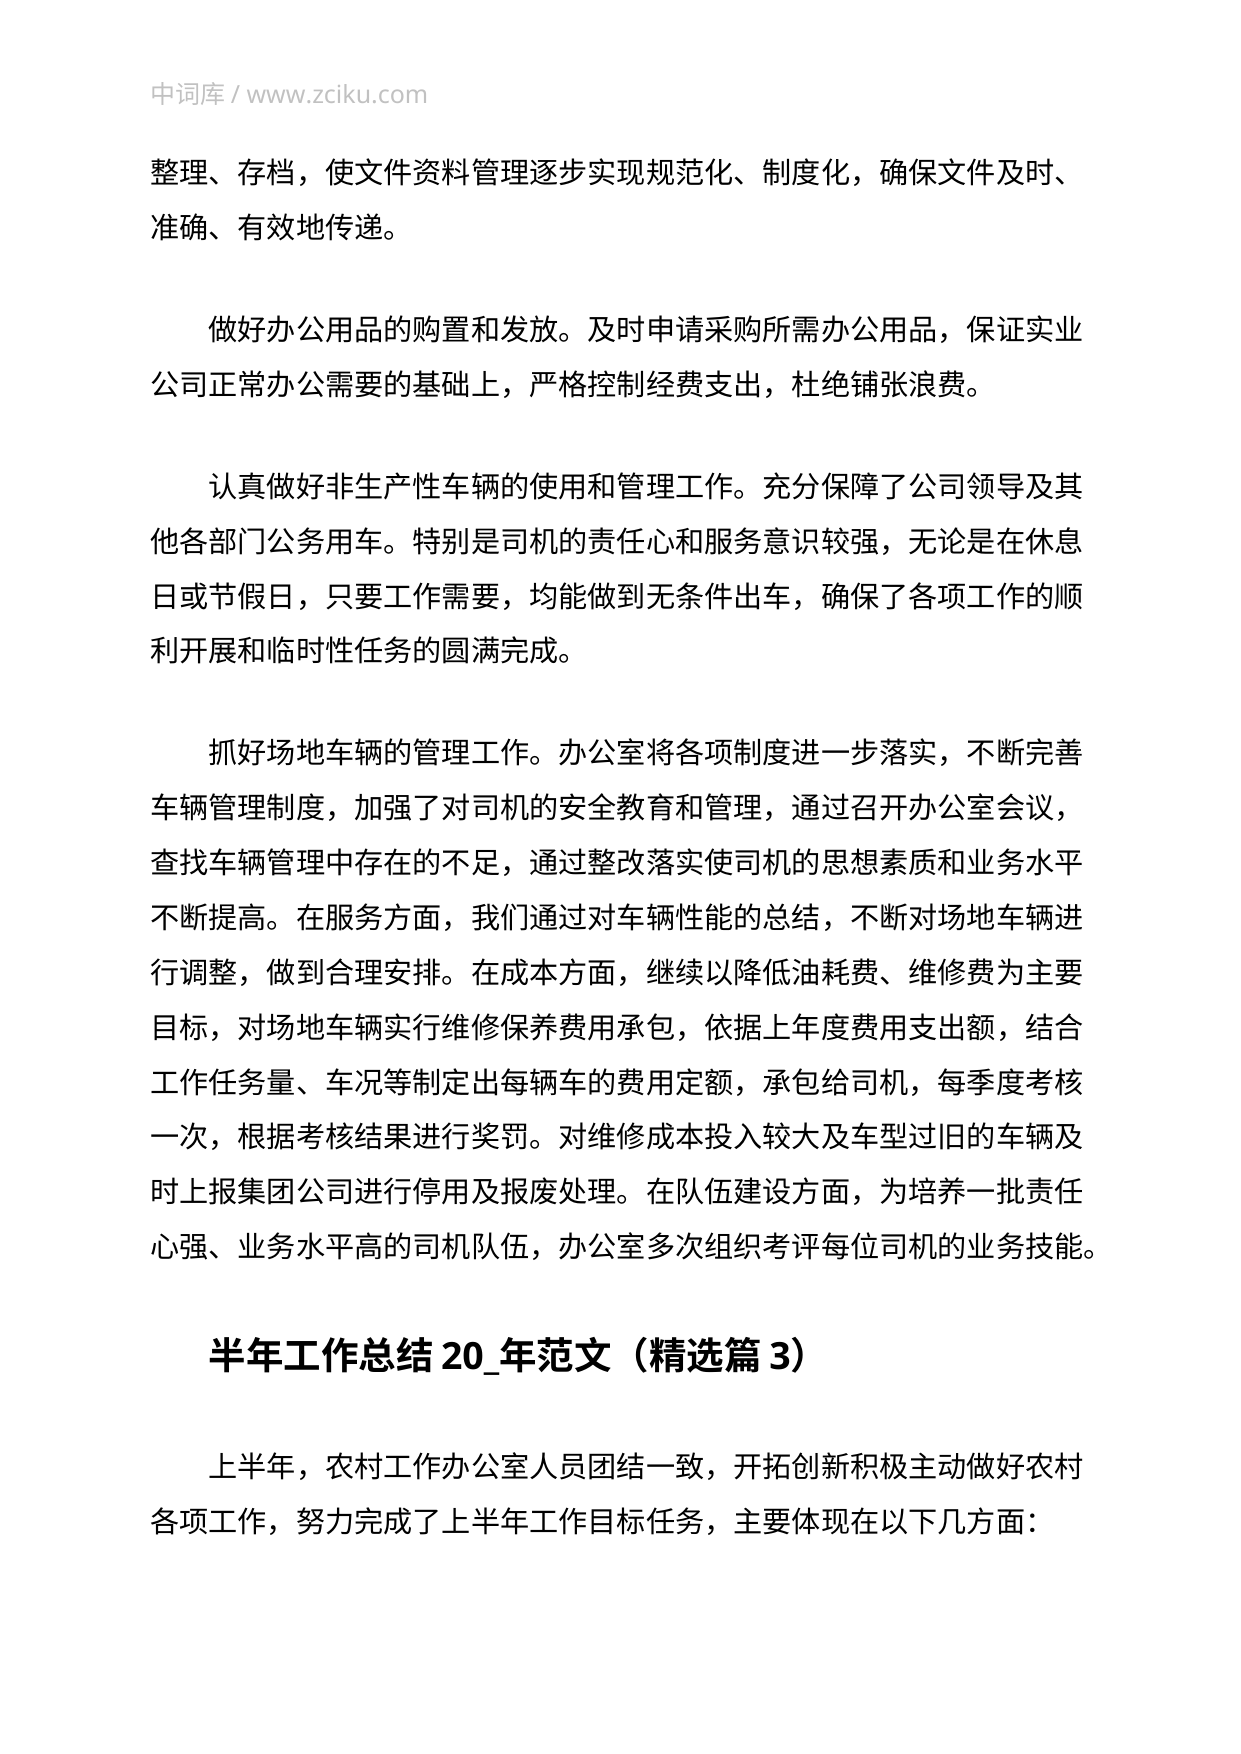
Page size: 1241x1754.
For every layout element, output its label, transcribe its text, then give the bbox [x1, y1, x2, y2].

text 做好办公用品的购置和发放。及时申请采购所需办公用品，保证实业公司正常办公需要的基础上，严格控制经费支出，杜绝铺张浪费。 [150, 307, 1090, 404]
text 上半年，农村工作办公室人员团结一致，开拓创新积极主动做好农村各项工作，努力完成了上半年工作目标任务，主要体现在以下几方面： [150, 1443, 1090, 1540]
text 半年工作总结20_年范文（精选篇3） [150, 1326, 1090, 1380]
text 抓好场地车辆的管理工作。办公室将各项制度进一步落实，不断完善车辆管理制度，加强了对司机的安全教育和管理，通过召开办公室会议，查找车辆管理中存在的不足，通过整改落实使司机的思想素质和业务水平不断提高。在服务方面，我们通过对车辆性能的总结，不断对场地车辆进行调整，做到合理安排。在成本方面，继续以降低油耗费、维修费为主要目标，对场地车辆实行维修保养费用承包，依据上年度费用支出额，结合工作任务量、车况等制定出每辆车的费用定额，承包给司机，每季度考核一次，根据考核结果进行奖罚。对维修成本投入较大及车型过旧的车辆及时上报集团公司进行停用及报废处理。在队伍建设方面，为培养一批责任心强、业务水平高的司机队伍，办公室多次组织考评每位司机的业务技能。 [150, 730, 1090, 1266]
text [150, 150, 1090, 247]
text 认真做好非生产性车辆的使用和管理工作。充分保障了公司领导及其他各部门公务用车。特别是司机的责任心和服务意识较强，无论是在休息日或节假日，只要工作需要，均能做到无条件出车，确保了各项工作的顺利开展和临时性任务的圆满完成。 [150, 463, 1090, 670]
